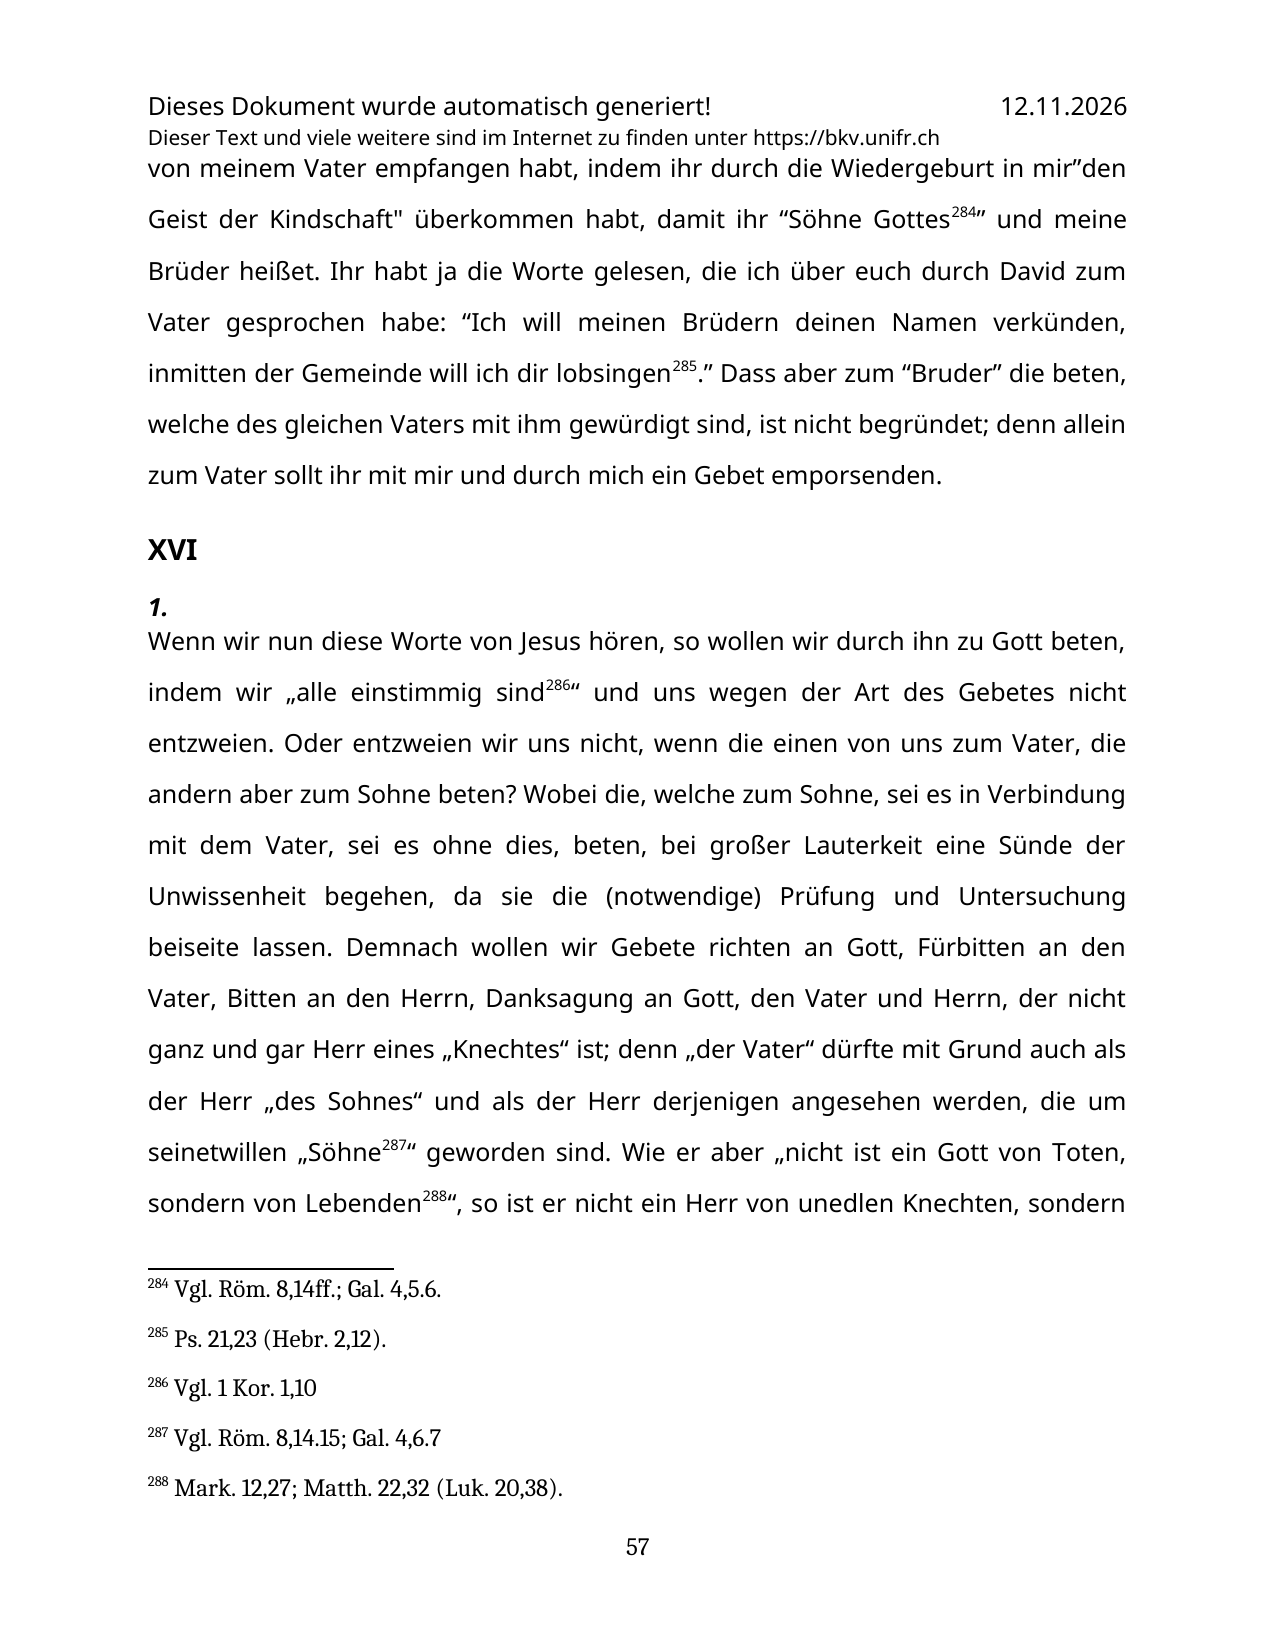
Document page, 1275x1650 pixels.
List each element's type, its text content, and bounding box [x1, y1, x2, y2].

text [148, 624, 1127, 1219]
subtitle XVI [148, 529, 1127, 569]
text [148, 151, 1127, 491]
subtitle 1. [148, 590, 1127, 624]
